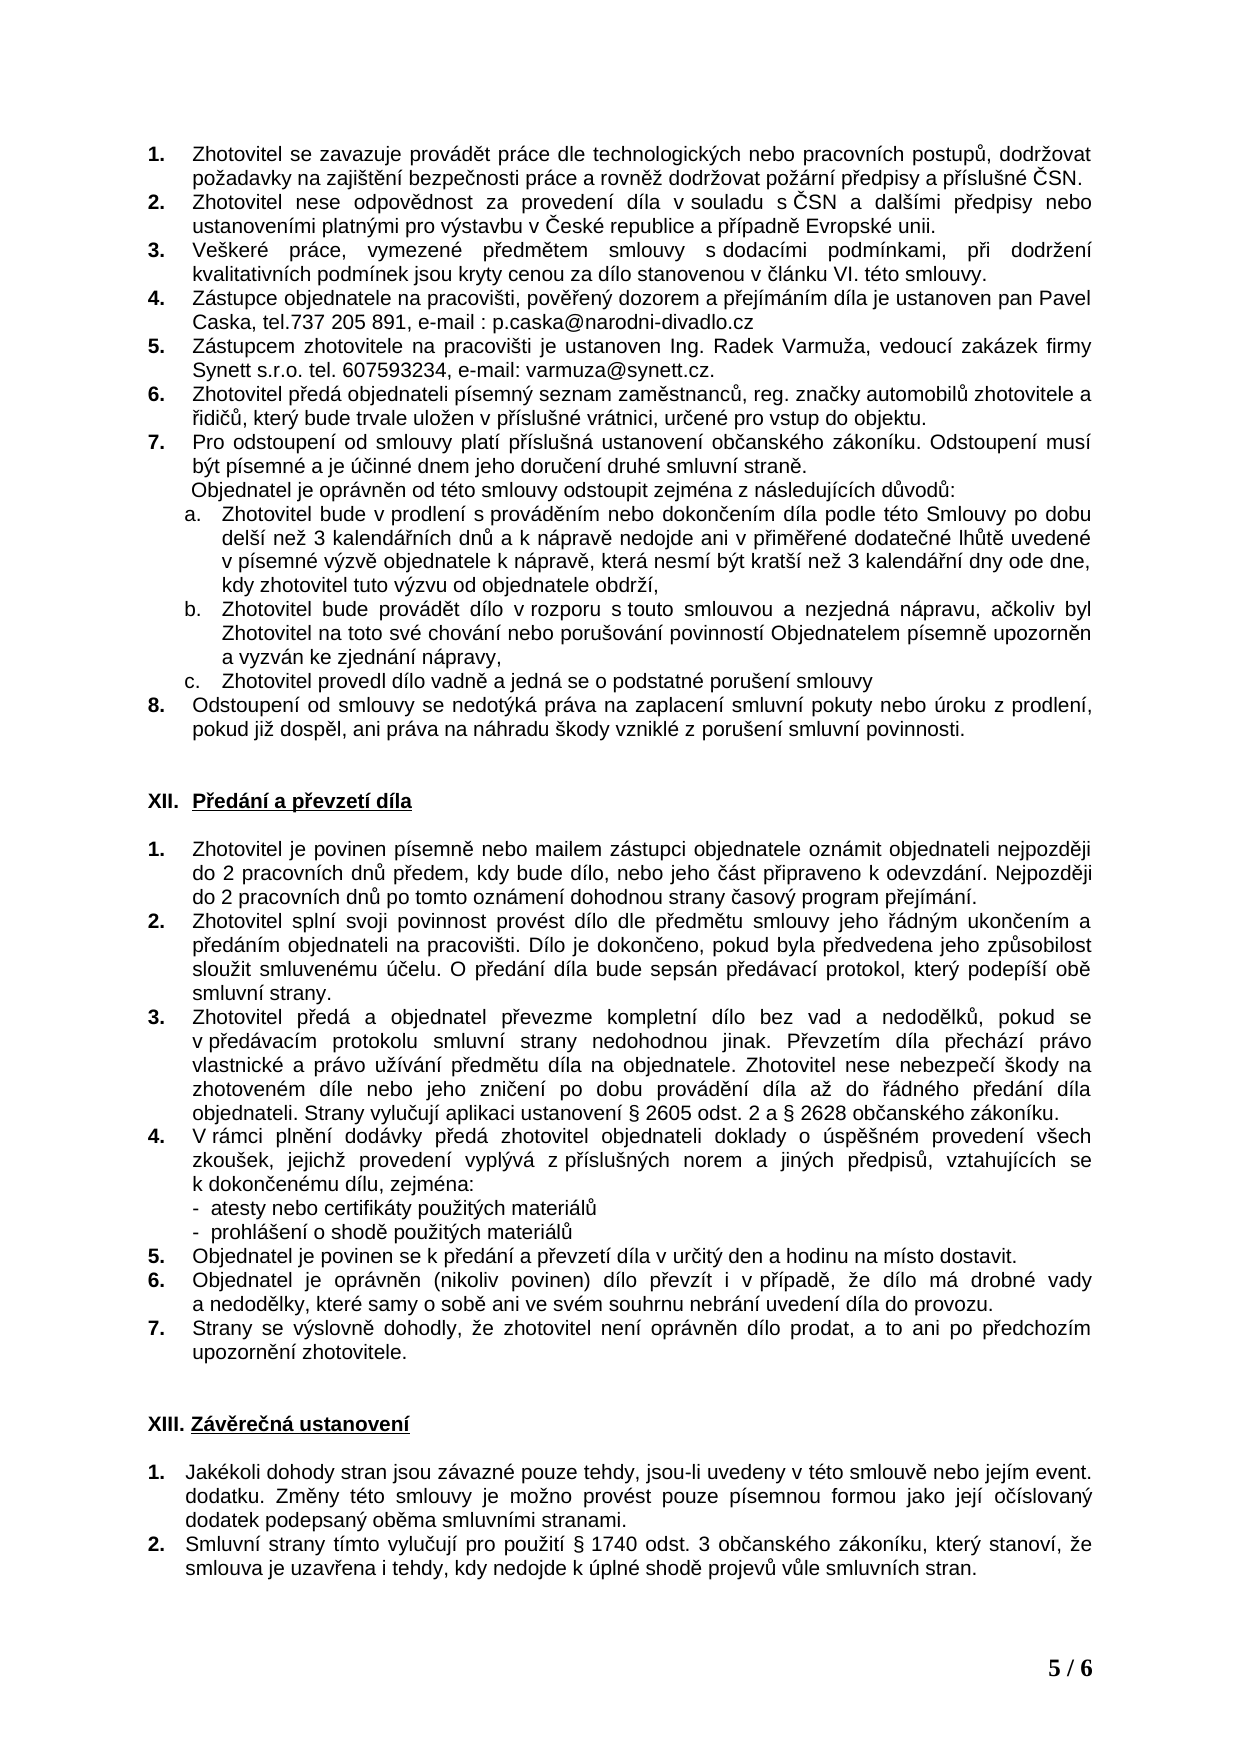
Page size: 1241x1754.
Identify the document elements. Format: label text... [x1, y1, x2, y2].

list Zhotovitel předá objednateli písemný seznam zaměstnanců, reg. značky automobilů zhotovitele a řidičů, který bude trvale uložen v příslušné vrátnici, určené pro vstup do objektu. [148, 382, 1092, 429]
text 4. V rámci plnění dodávky předá zhotovitel objednateli doklady o úspěšném provedení všech zkoušek, jejichž provedení vyplývá z příslušných norem a jiných předpisů, vztahujících se k dokončenému dílu, zejména: [148, 1124, 1092, 1196]
text 5. Objednatel je povinen se k předání a převzetí díla v určitý den a hodinu na místo dostavit. [148, 1244, 1092, 1268]
text Objednatel je oprávněn od této smlouvy odstoupit zejména z následujících důvodů: [185, 477, 1092, 501]
list Zhotovitel nese odpovědnost za provedení díla v souladu s ČSN a dalšími předpisy nebo ustanoveními platnými pro výstavbu v České republice a případně Evropské unii. [148, 190, 1092, 238]
list Zástupcem zhotovitele na pracovišti je ustanoven Ing. Radek Varmuža, vedoucí zakázek firmy Synett s.r.o. tel. 607593234, e-mail: varmuza@synett.cz. [148, 334, 1092, 382]
text - prohlášení o shodě použitých materiálů [148, 1220, 1092, 1244]
list Zhotovitel se zavazuje provádět práce dle technologických nebo pracovních postupů, dodržovat požadavky na zajištění bezpečnosti práce a rovněž dodržovat požární předpisy a příslušné ČSN. [148, 142, 1092, 190]
list Zhotovitel bude v prodlení s prováděním nebo dokončením díla podle této Smlouvy po dobu delší než 3 kalendářních dnů a k nápravě nedojde ani v přiměřené dodatečné lhůtě uvedené v písemné výzvě objednatele k nápravě, která nesmí být kratší než 3 kalendářní dny ode dne, kdy zhotovitel tuto výzvu od objednatele obdrží, [184, 501, 1092, 597]
list Zhotovitel bude provádět dílo v rozporu s touto smlouvou a nezjedná nápravu, ačkoliv byl Zhotovitel na toto své chování nebo porušování povinností Objednatelem písemně upozorněn a vyzván ke zjednání nápravy, [184, 597, 1092, 669]
list Jakékoli dohody stran jsou závazné pouze tehdy, jsou-li uvedeny v této smlouvě nebo jejím event. dodatku. Změny této smlouvy je možno provést pouze písemnou formou jako její očíslovaný dodatek podepsaný oběma smluvními stranami. [148, 1460, 1092, 1532]
text 7. Strany se výslovně dohodly, že zhotovitel není oprávněn dílo prodat, a to ani po předchozím upozornění zhotovitele. [148, 1316, 1092, 1364]
list Zhotovitel provedl dílo vadně a jedná se o podstatné porušení smlouvy [184, 669, 1092, 693]
text XII. Předání a převzetí díla [148, 789, 1092, 813]
list Pro odstoupení od smlouvy platí příslušná ustanovení občanského zákoníku. Odstoupení musí být písemné a je účinné dnem jeho doručení druhé smluvní straně. [148, 429, 1092, 477]
text XIII. Závěrečná ustanovení [148, 1412, 1092, 1436]
text 6. Objednatel je oprávněn (nikoliv povinen) dílo převzít i v případě, že dílo má drobné vady a nedodělky, které samy o sobě ani ve svém souhrnu nebrání uvedení díla do provozu. [148, 1268, 1092, 1316]
list Smluvní strany tímto vylučují pro použití § 1740 odst. 3 občanského zákoníku, který stanoví, že smlouva je uzavřena i tehdy, kdy nedojde k úplné shodě projevů vůle smluvních stran. [148, 1532, 1092, 1579]
list Odstoupení od smlouvy se nedotýká práva na zaplacení smluvní pokuty nebo úroku z prodlení, pokud již dospěl, ani práva na náhradu škody vzniklé z porušení smluvní povinnosti. [148, 693, 1092, 741]
list Zástupce objednatele na pracovišti, pověřený dozorem a přejímáním díla je ustanoven pan Pavel Caska, tel.737 205 891, e-mail : p.caska@narodni-divadlo.cz [148, 286, 1092, 334]
text 2. Zhotovitel splní svoji povinnost provést dílo dle předmětu smlouvy jeho řádným ukončením a předáním objednateli na pracovišti. Dílo je dokončeno, pokud byla předvedena jeho způsobilost sloužit smluvenému účelu. O předání díla bude sepsán předávací protokol, který podepíší obě smluvní strany. [148, 909, 1092, 1004]
list Veškeré práce, vymezené předmětem smlouvy s dodacími podmínkami, při dodržení kvalitativních podmínek jsou kryty cenou za dílo stanovenou v článku VI. této smlouvy. [148, 238, 1092, 286]
text - atesty nebo certifikáty použitých materiálů [177, 1196, 1092, 1220]
text 1. Zhotovitel je povinen písemně nebo mailem zástupci objednatele oznámit objednateli nejpozději do 2 pracovních dnů předem, kdy bude dílo, nebo jeho část připraveno k odevzdání. Nejpozději do 2 pracovních dnů po tomto oznámení dohodnou strany časový program přejímání. [148, 837, 1092, 909]
text 3. Zhotovitel předá a objednatel převezme kompletní dílo bez vad a nedodělků, pokud se v předávacím protokolu smluvní strany nedohodnou jinak. Převzetím díla přechází právo vlastnické a právo užívání předmětu díla na objednatele. Zhotovitel nese nebezpečí škody na zhotoveném díle nebo jeho zničení po dobu provádění díla až do řádného předání díla objednateli. Strany vylučují aplikaci ustanovení § 2605 odst. 2 a § 2628 občanského zákoníku. [148, 1004, 1092, 1124]
